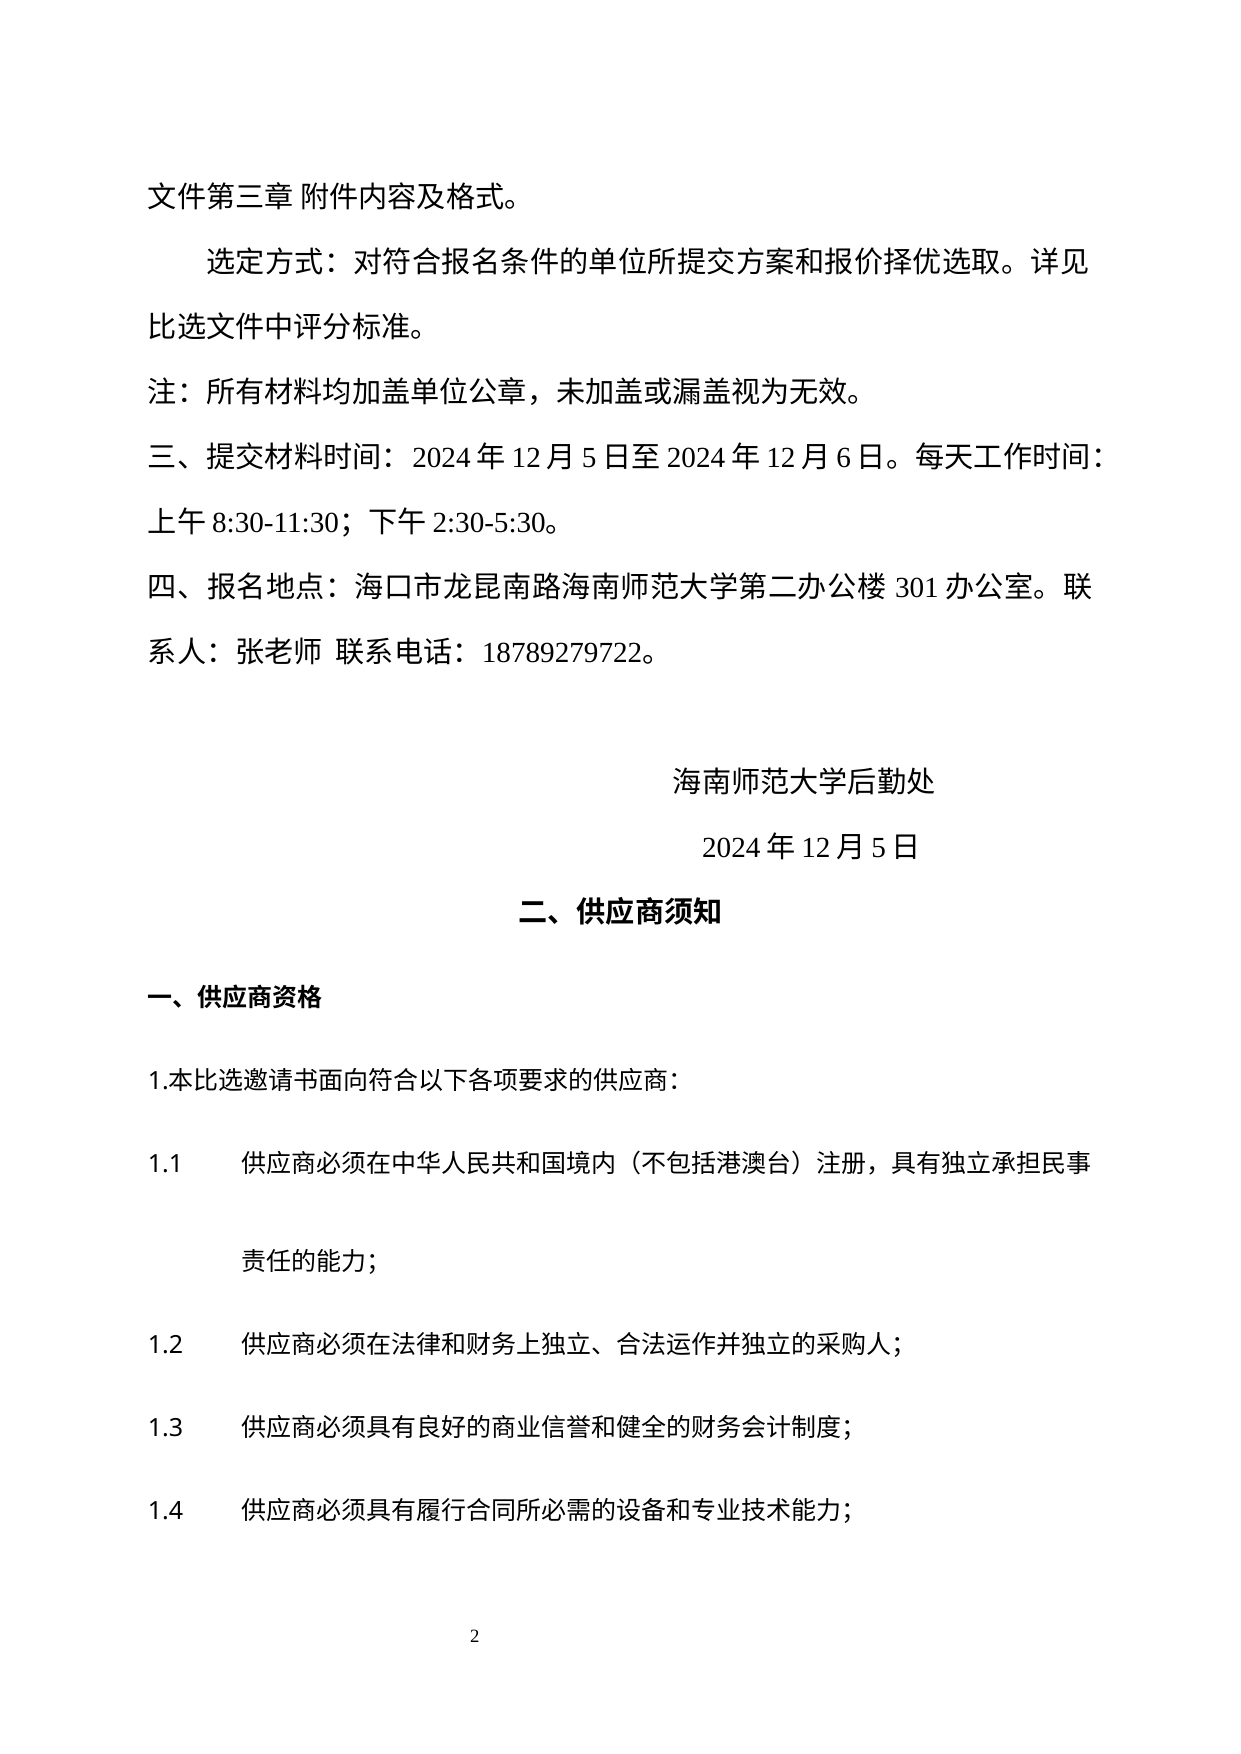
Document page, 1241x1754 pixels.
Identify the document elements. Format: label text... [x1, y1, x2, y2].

text 选定方式：对符合报名条件的单位所提交方案和报价择优选取。详见比选文件中评分标准。 [148, 227, 1092, 357]
text 三、提交材料时间：2024年12月5日至2024年12月6日。每天工作时间：上午8:30-11:30；下午2:30-5:30。 [148, 422, 1092, 552]
text 1.3 供应商必须具有良好的商业信誉和健全的财务会计制度； [148, 1393, 1092, 1458]
text 2024年12月5日 [148, 812, 1092, 877]
text 1.2 供应商必须在法律和财务上独立、合法运作并独立的采购人； [148, 1310, 1092, 1375]
text 四、报名地点：海口市龙昆南路海南师范大学第二办公楼301办公室。联系人：张老师 联系电话：18789279722。 [148, 552, 1092, 682]
text 一、供应商资格 [148, 963, 1092, 1028]
text 二、供应商须知 [148, 877, 1092, 942]
text 海南师范大学后勤处 [148, 747, 1092, 812]
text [148, 162, 1092, 227]
text 1.本比选邀请书面向符合以下各项要求的供应商： [148, 1046, 1092, 1111]
text 注：所有材料均加盖单位公章，未加盖或漏盖视为无效。 [148, 357, 1092, 422]
text 1.4 供应商必须具有履行合同所必需的设备和专业技术能力； [148, 1476, 1092, 1541]
text 1.1 供应商必须在中华人民共和国境内（不包括港澳台）注册，具有独立承担民事责任的能力； [148, 1129, 1092, 1292]
